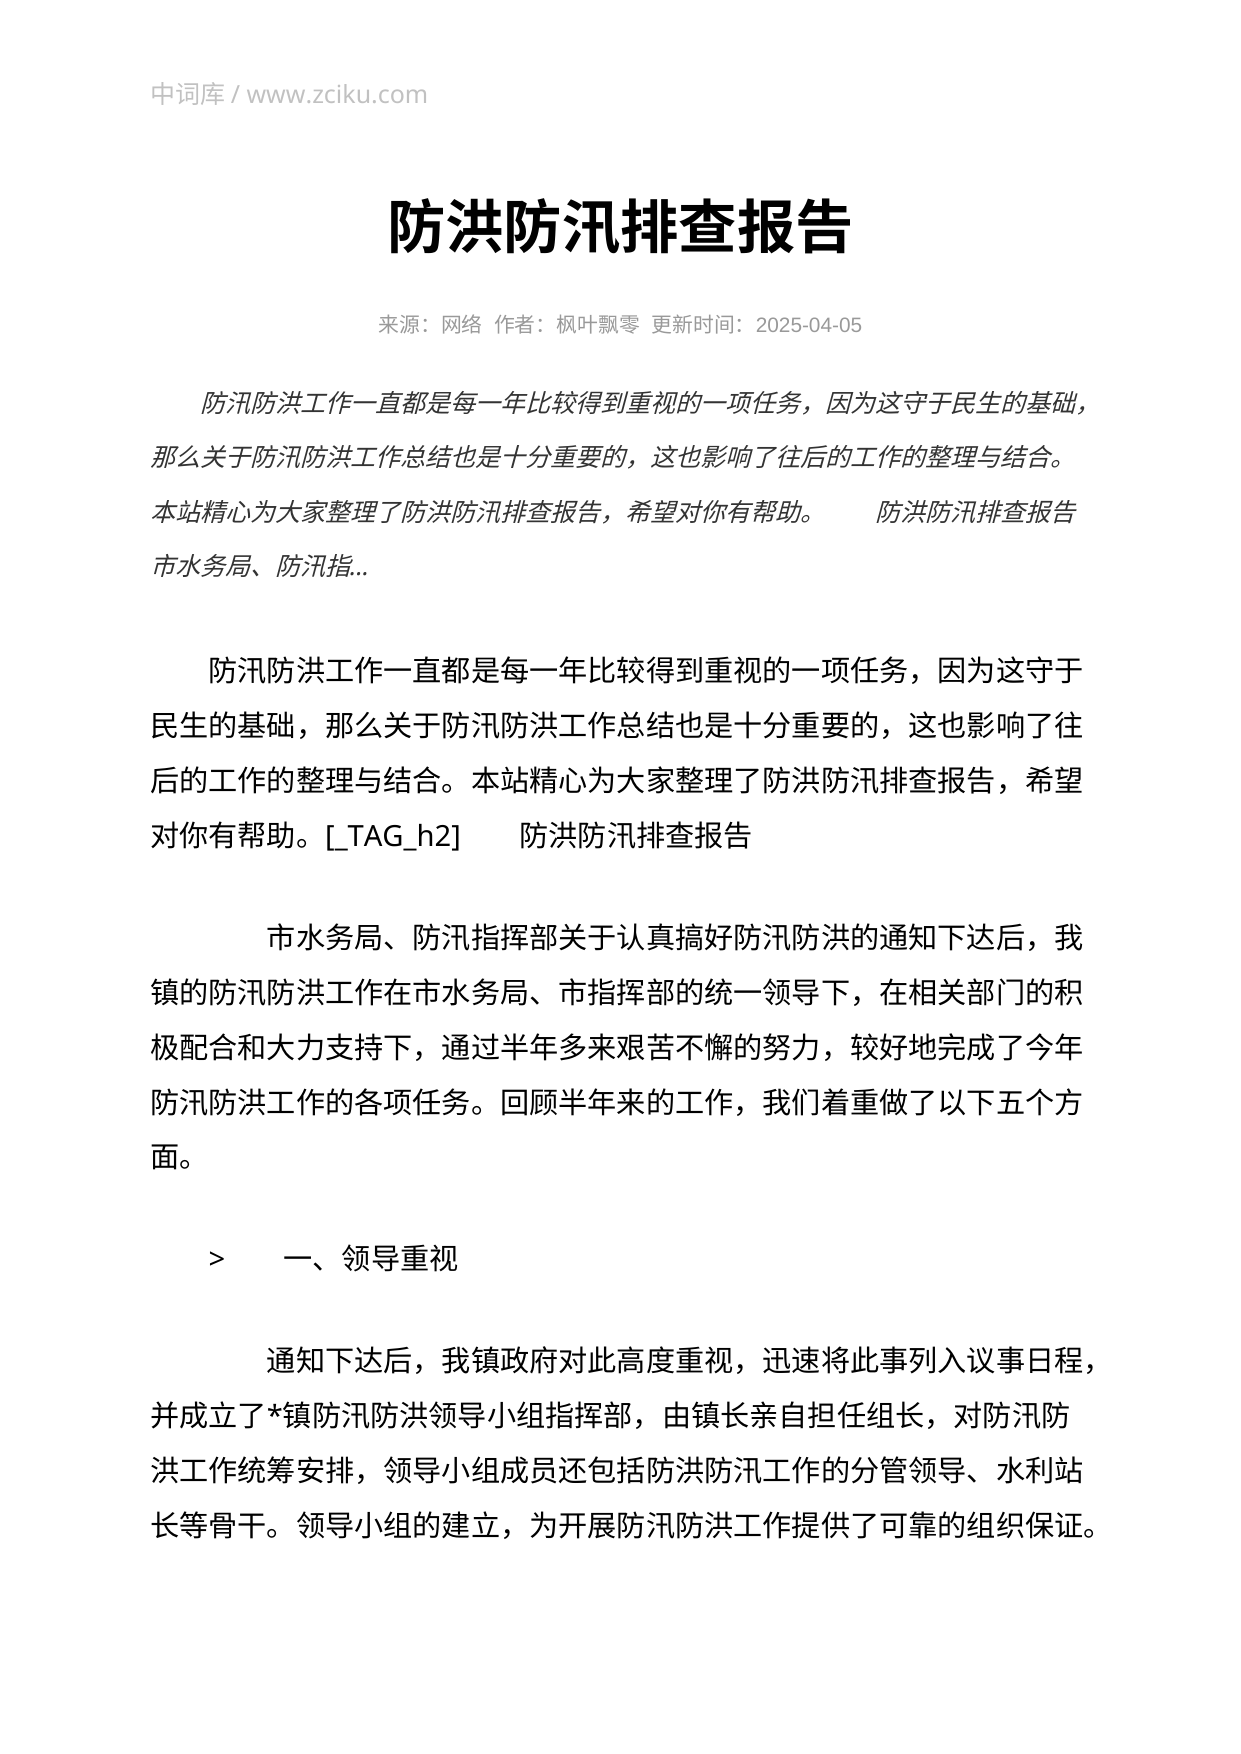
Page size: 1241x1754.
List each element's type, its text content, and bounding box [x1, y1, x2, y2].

text 通知下达后，我镇政府对此高度重视，迅速将此事列入议事日程，并成立了*镇防汛防洪领导小组指挥部，由镇长亲自担任组长，对防汛防洪工作统筹安排，领导小组成员还包括防洪防汛工作的分管领导、水利站长等骨干。领导小组的建立，为开展防汛防洪工作提供了可靠的组织保证。 [150, 1338, 1090, 1545]
subtitle 防洪防汛排查报告 [150, 181, 1090, 266]
text 市水务局、防汛指挥部关于认真搞好防汛防洪的通知下达后，我镇的防汛防洪工作在市水务局、市指挥部的统一领导下，在相关部门的积极配合和大力支持下，通过半年多来艰苦不懈的努力，较好地完成了今年防汛防洪工作的各项任务。回顾半年来的工作，我们着重做了以下五个方面。 [150, 914, 1090, 1176]
text 来源：网络 作者：枫叶飘零 更新时间：2025-04-05 [150, 313, 1090, 337]
text 防汛防洪工作一直都是每一年比较得到重视的一项任务，因为这守于民生的基础，那么关于防汛防洪工作总结也是十分重要的，这也影响了往后的工作的整理与结合。本站精心为大家整理了防洪防汛排查报告，希望对你有帮助。[_TAG_h2] 防洪防汛排查报告 [150, 648, 1090, 855]
text 防汛防洪工作一直都是每一年比较得到重视的一项任务，因为这守于民生的基础，那么关于防汛防洪工作总结也是十分重要的，这也影响了往后的工作的整理与结合。本站精心为大家整理了防洪防汛排查报告，希望对你有帮助。 防洪防汛排查报告 市水务局、防汛指... [150, 383, 1090, 583]
text > 一、领导重视 [150, 1236, 1090, 1278]
